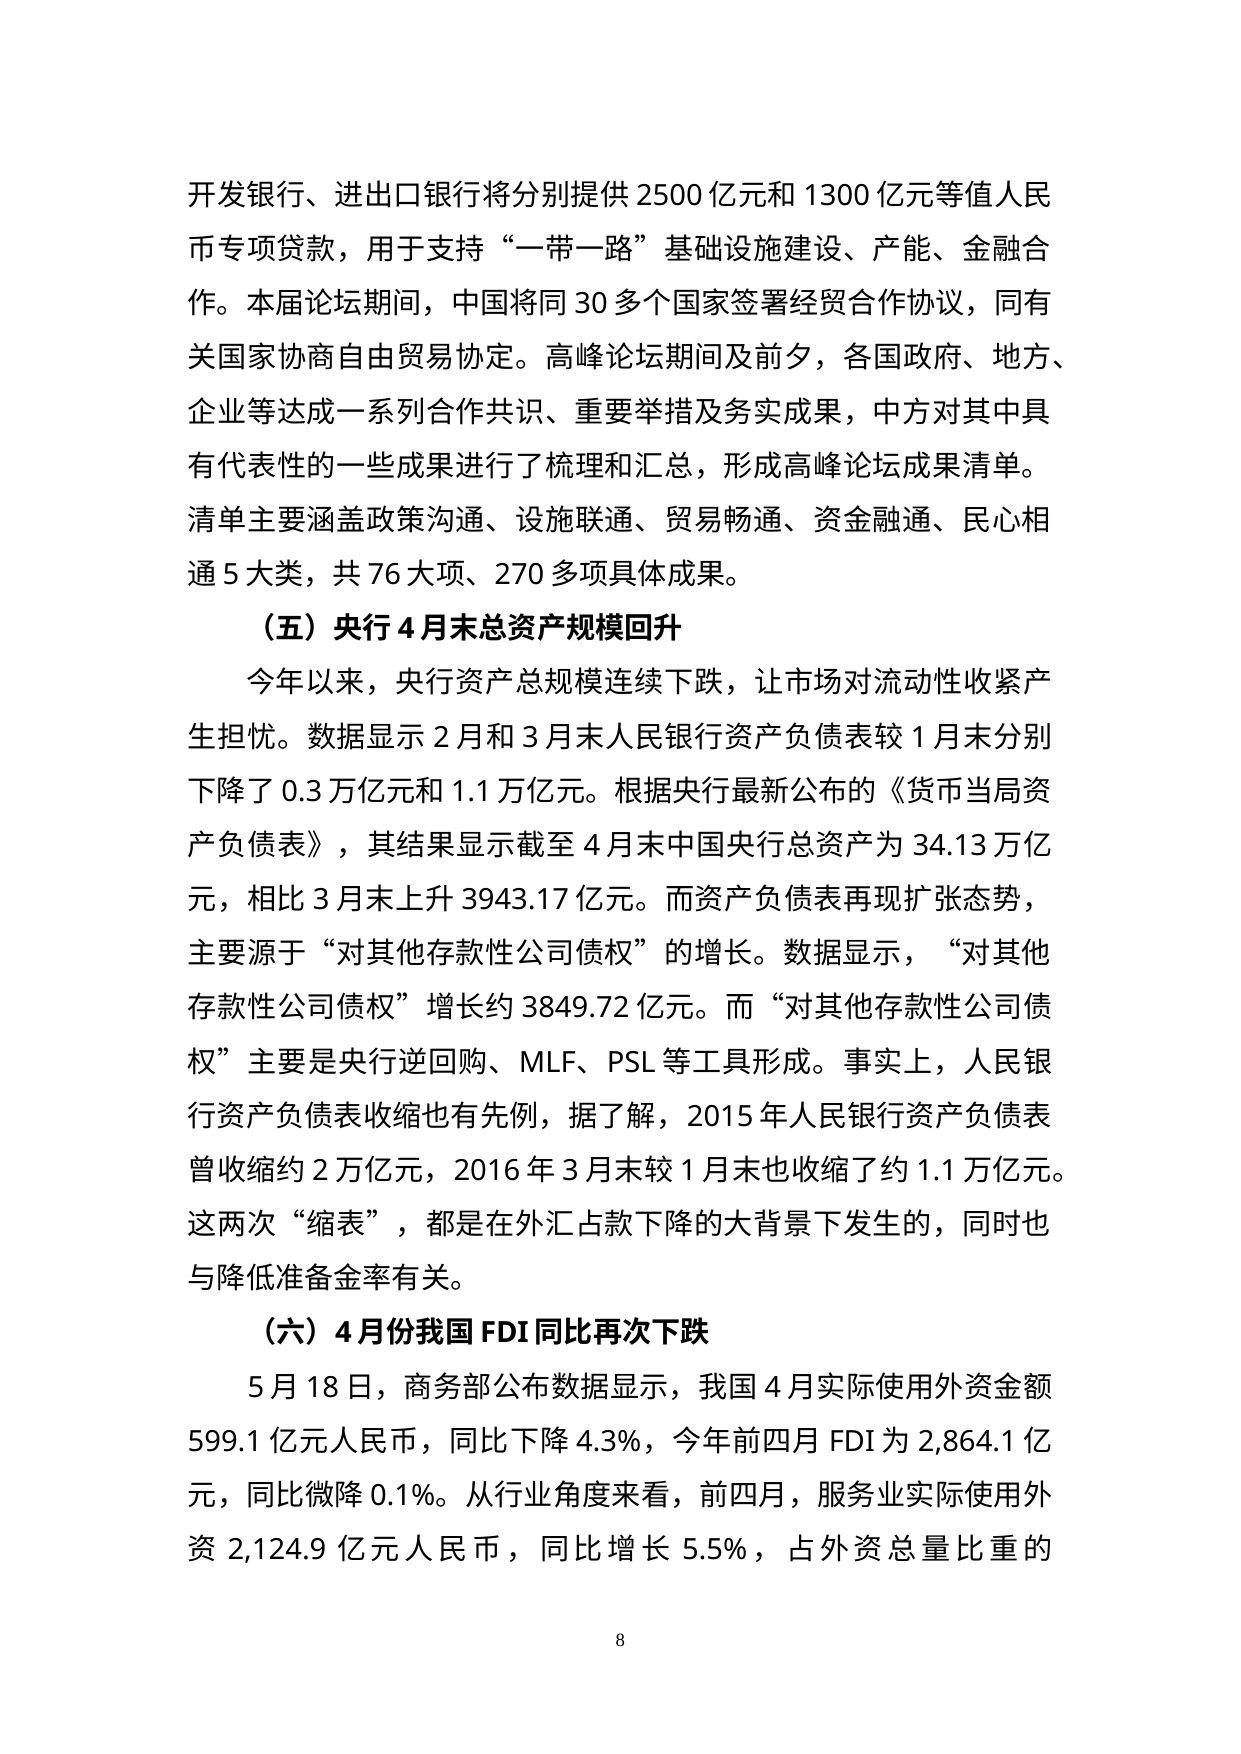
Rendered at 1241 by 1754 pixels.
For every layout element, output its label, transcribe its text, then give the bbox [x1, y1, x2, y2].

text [187, 1354, 1053, 1570]
text （五）央行4月末总资产规模回升 [187, 595, 1053, 649]
text （六）4月份我国FDI同比再次下跌 [187, 1299, 1053, 1354]
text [187, 162, 1053, 595]
text 今年以来，央行资产总规模连续下跌，让市场对流动性收紧产生担忧。数据显示2月和3月末人民银行资产负债表较1月末分别下降了0.3万亿元和1.1万亿元。根据央行最新公布的《货币当局资产负债表》，其结果显示截至4月末中国央行总资产为34.13万亿元，相比3月末上升3943.17亿元。而资产负债表再现扩张态势，主要源于“对其他存款性公司债权”的增长。数据显示，“对其他存款性公司债权”增长约3849.72亿元。而“对其他存款性公司债权”主要是央行逆回购、MLF、PSL等工具形成。事实上，人民银行资产负债表收缩也有先例，据了解，2015年人民银行资产负债表曾收缩约2万亿元，2016年3月末较1月末也收缩了约1.1万亿元。这两次“缩表”，都是在外汇占款下降的大背景下发生的，同时也与降低准备金率有关。 [187, 649, 1053, 1299]
